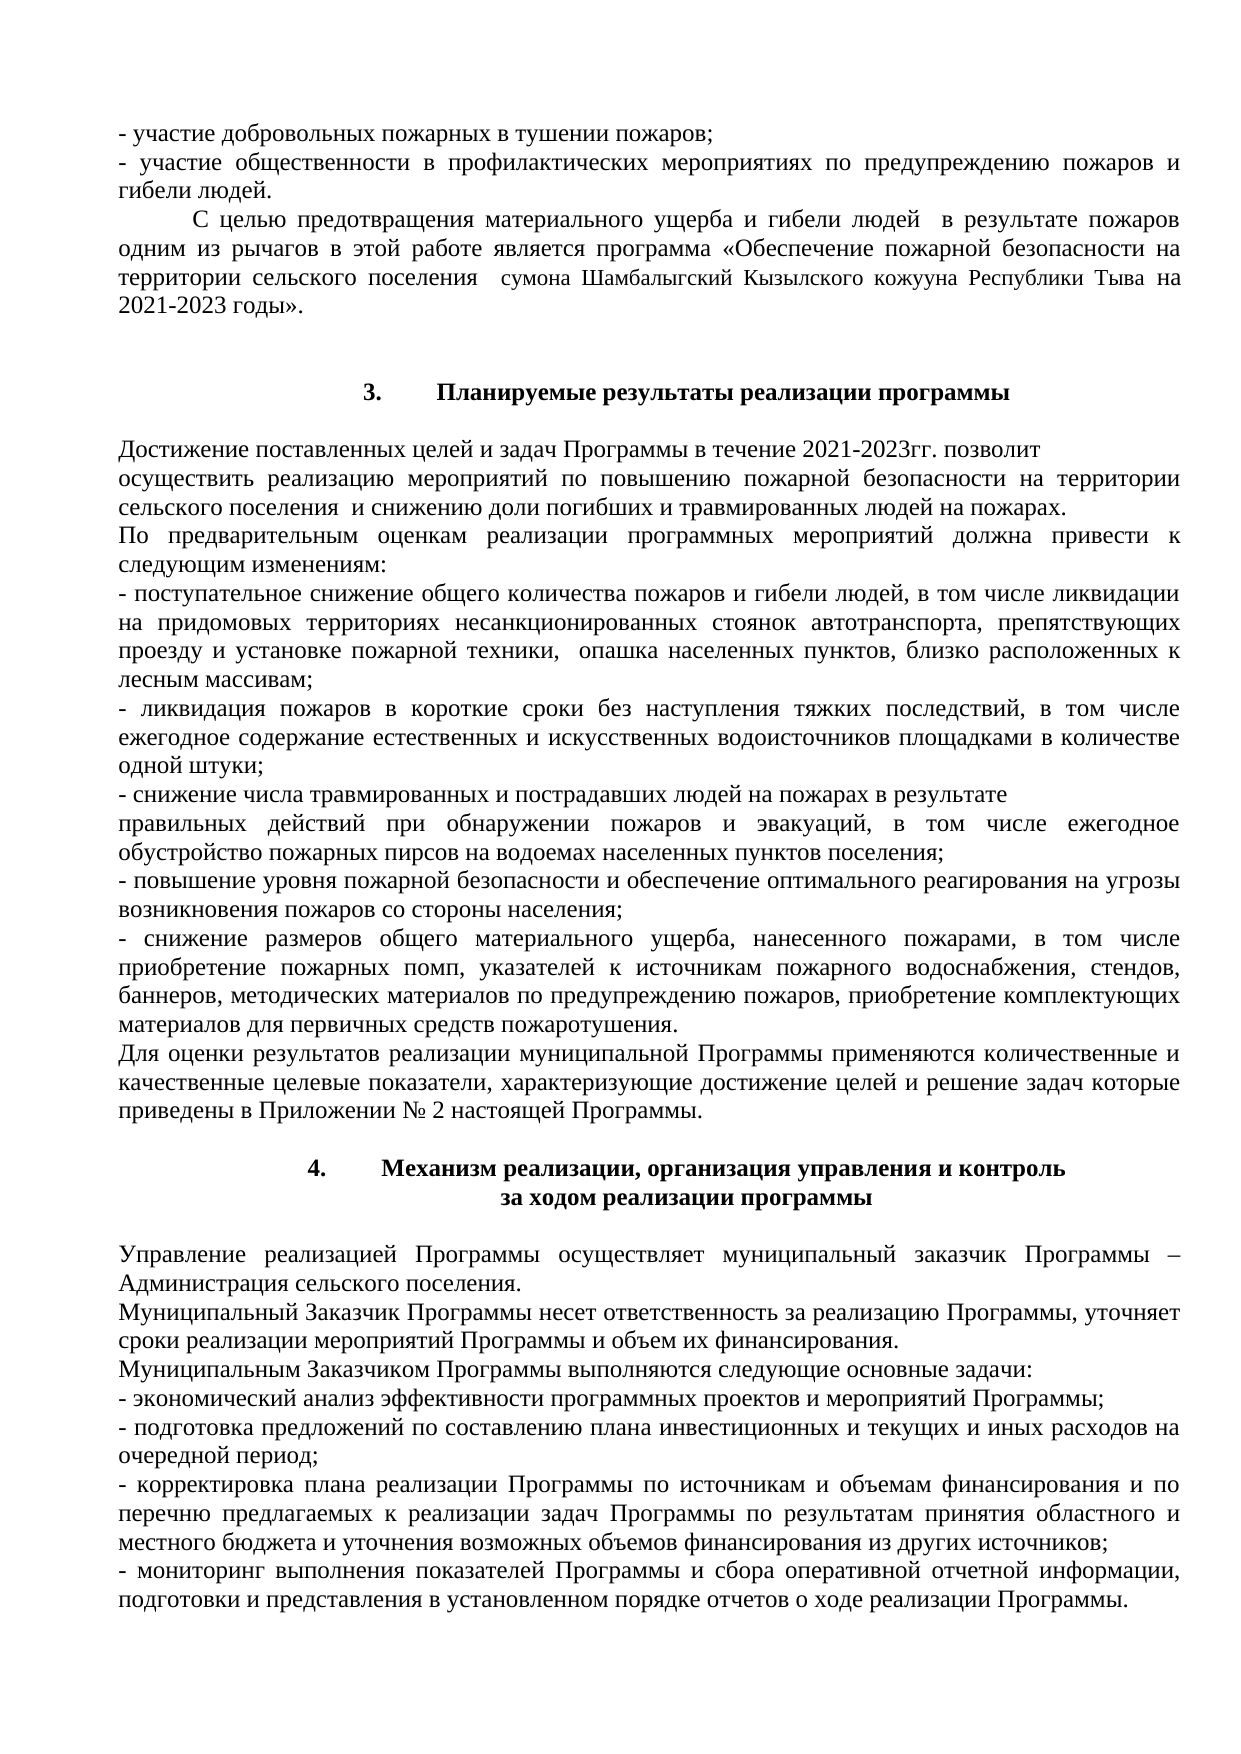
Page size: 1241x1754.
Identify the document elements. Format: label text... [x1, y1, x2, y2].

text - снижение размеров общего материального ущерба, нанесенного пожарами, в том числе приобретение пожарных помп, указателей к источникам пожарного водоснабжения, стендов, баннеров, методических материалов по предупреждению пожаров, приобретение комплектующих материалов для первичных средств пожаротушения. [118, 923, 1181, 1038]
text - поступательное снижение общего количества пожаров и гибели людей, в том числе ликвидации на придомовых территориях несанкционированных стоянок автотранспорта, препятствующих проезду и установке пожарной техники, опашка населенных пунктов, близко расположенных к лесным массивам; [118, 578, 1181, 693]
text осуществить реализацию мероприятий по повышению пожарной безопасности на территории сельского поселения и снижению доли погибших и травмированных людей на пожарах. [118, 463, 1181, 521]
text Муниципальный Заказчик Программы несет ответственность за реализацию Программы, уточняет сроки реализации мероприятий Программы и объем их финансирования. [118, 1297, 1181, 1354]
text - корректировка плана реализации Программы по источникам и объемам финансирования и по перечню предлагаемых к реализации задач Программы по результатам принятия областного и местного бюджета и уточнения возможных объемов финансирования из других источников; [118, 1469, 1181, 1556]
text Достижение поставленных целей и задач Программы в течение 2021-2023гг. позволит [118, 434, 1181, 463]
text - повышение уровня пожарной безопасности и обеспечение оптимального реагирования на угрозы возникновения пожаров со стороны населения; [118, 866, 1181, 923]
text - снижение числа травмированных и пострадавших людей на пожарах в результате [118, 779, 1181, 808]
text Для оценки результатов реализации муниципальной Программы применяются количественные и качественные целевые показатели, характеризующие достижение целей и решение задач которые приведены в Приложении № 2 настоящей Программы. [118, 1038, 1181, 1124]
list Планируемые результаты реализации программы [118, 377, 1181, 406]
list Механизм реализации, организация управления и контроль [118, 1153, 1181, 1182]
text - участие добровольных пожарных в тушении пожаров; [118, 118, 1181, 147]
list за ходом реализации программы [118, 1182, 1181, 1211]
text - подготовка предложений по составлению плана инвестиционных и текущих и иных расходов на очередной период; [118, 1412, 1181, 1469]
list С целью предотвращения материального ущерба и гибели людей в результате пожаров одним из рычагов в этой работе является программа «Обеспечение пожарной безопасности на территории сельского поселения сумона Шамбалыгский Кызылского кожууна Республики Тыва на 2021-2023 годы». [118, 204, 1181, 319]
text - мониторинг выполнения показателей Программы и сбора оперативной отчетной информации, подготовки и представления в установленном порядке отчетов о ходе реализации Программы. [118, 1556, 1181, 1613]
text - ликвидация пожаров в короткие сроки без наступления тяжких последствий, в том числе ежегодное содержание естественных и искусственных водоисточников площадками в количестве одной штуки; [118, 693, 1181, 779]
text правильных действий при обнаружении пожаров и эвакуаций, в том числе ежегодное обустройство пожарных пирсов на водоемах населенных пунктов поселения; [118, 808, 1181, 866]
text Муниципальным Заказчиком Программы выполняются следующие основные задачи: [118, 1354, 1181, 1383]
text По предварительным оценкам реализации программных мероприятий должна привести к следующим изменениям: [118, 521, 1181, 578]
text - экономический анализ эффективности программных проектов и мероприятий Программы; [118, 1383, 1181, 1412]
text Управление реализацией Программы осуществляет муниципальный заказчик Программы – Администрация сельского поселения. [118, 1239, 1181, 1297]
text - участие общественности в профилактических мероприятиях по предупреждению пожаров и гибели людей. [118, 147, 1181, 204]
